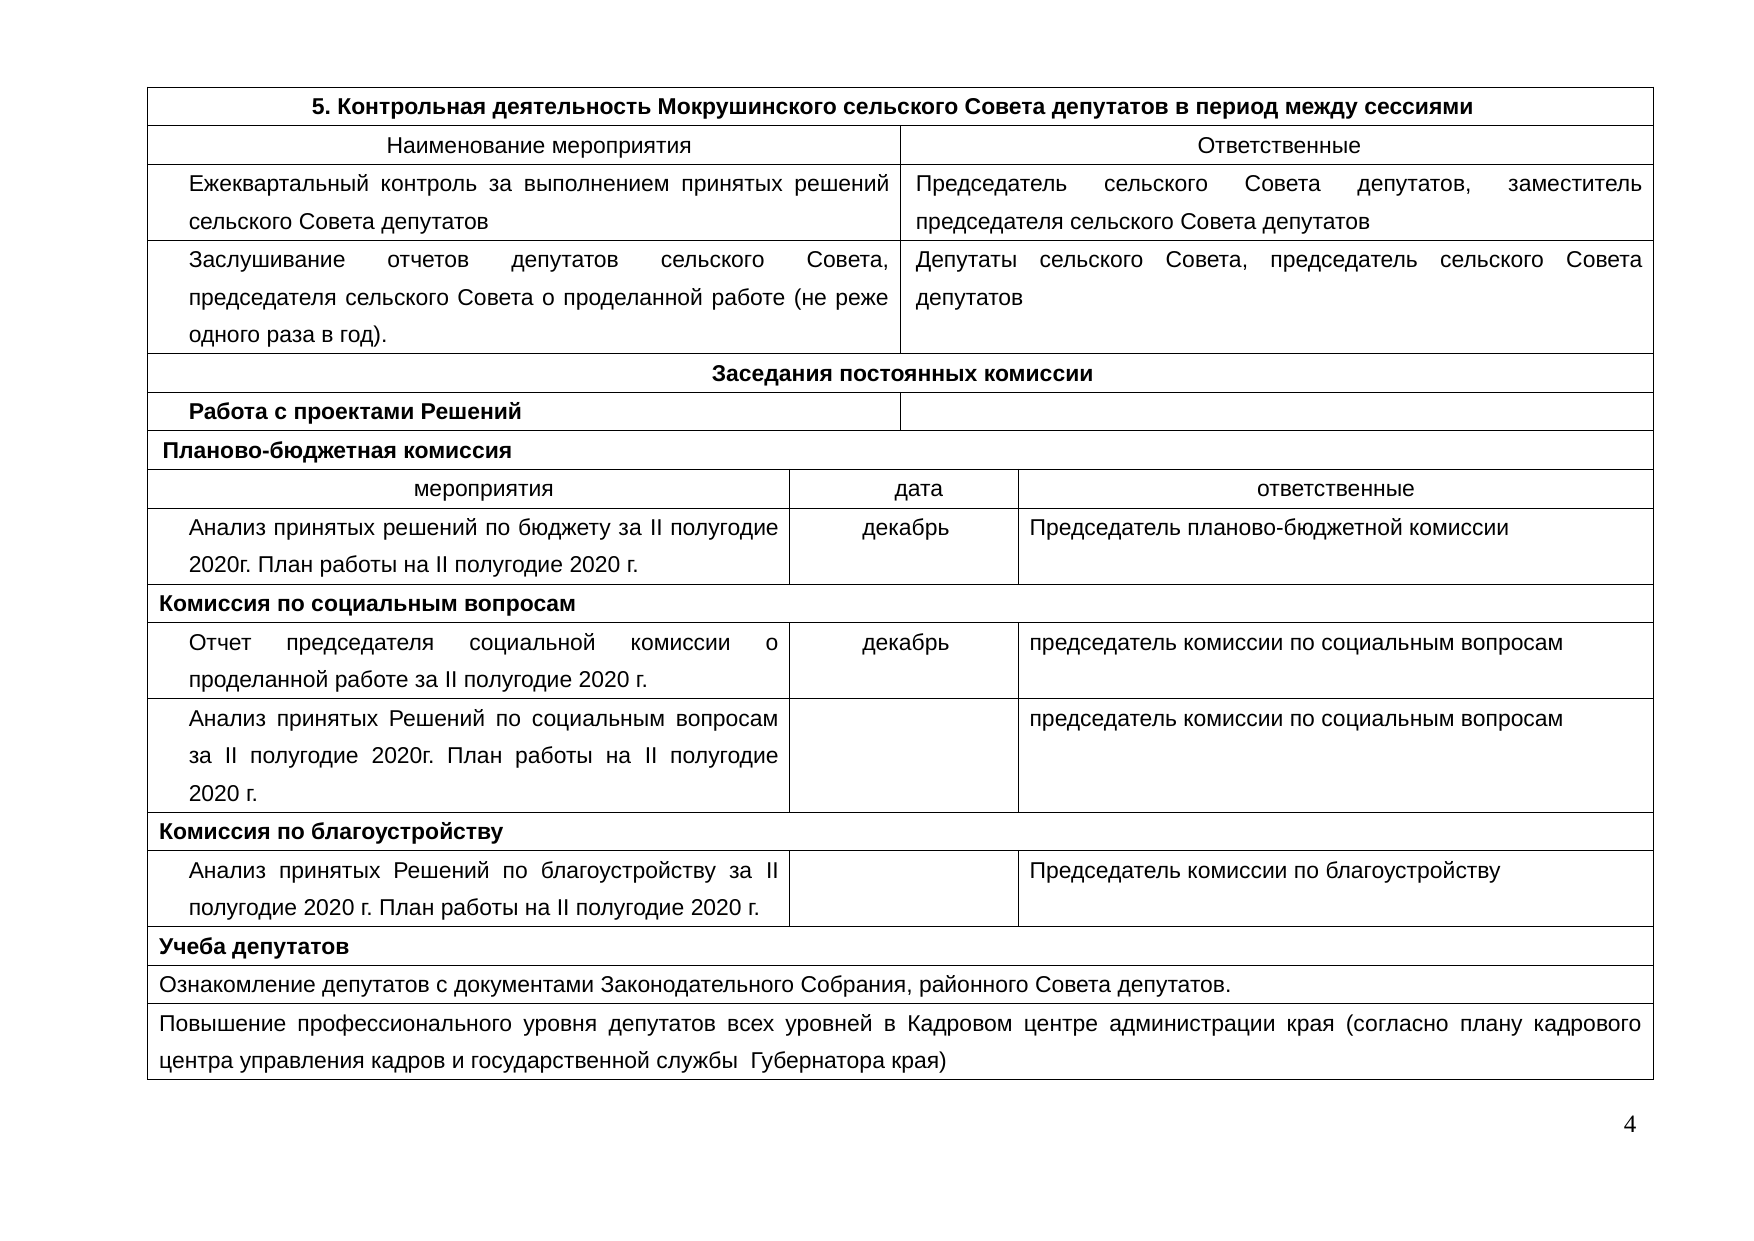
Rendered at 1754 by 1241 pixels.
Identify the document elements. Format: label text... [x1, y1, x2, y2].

table_cell Ежеквартальный контроль за выполнением принятых решений сельского Совета депутатов [148, 165, 900, 240]
table_cell Председатель сельского Совета депутатов, заместитель председателя сельского Совета депутатов [901, 165, 1653, 240]
table_cell [790, 699, 1018, 812]
table_cell декабрь [790, 623, 1018, 698]
table_cell председатель комиссии по социальным вопросам [1019, 699, 1653, 812]
table_cell Отчет председателя социальной комиссии о проделанной работе за II полугодие 2020 г. [148, 623, 789, 698]
table_cell Анализ принятых Решений по социальным вопросам за II полугодие 2020г. План работы на II полугодие 2020 г. [148, 699, 789, 812]
table_cell Комиссия по социальным вопросам [148, 585, 1653, 622]
table_cell Планово-бюджетная комиссия [148, 431, 1653, 469]
table_cell [790, 851, 1018, 926]
table_cell председатель комиссии по социальным вопросам [1019, 623, 1653, 698]
table_cell Депутаты сельского Совета, председатель сельского Совета депутатов [901, 241, 1653, 353]
table_cell Наименование мероприятия [148, 126, 900, 164]
table_cell Ознакомление депутатов с документами Законодательного Собрания, районного Совета депутатов. [148, 966, 1653, 1003]
table_cell Председатель планово-бюджетной комиссии [1019, 509, 1653, 583]
table_cell Заслушивание отчетов депутатов сельского Совета, председателя сельского Совета о проделанной работе (не реже одного раза в год). [148, 241, 900, 353]
table_cell декабрь [790, 509, 1018, 583]
table_cell Работа с проектами Решений [148, 393, 900, 430]
table_cell дата [790, 470, 1018, 507]
table_cell Повышение профессионального уровня депутатов всех уровней в Кадровом центре администрации края (согласно плану кадрового центра управления кадров и государственной службы Губернатора края) [148, 1004, 1653, 1079]
table_cell Учеба депутатов [148, 927, 1653, 965]
table_cell 5. Контрольная деятельность Мокрушинского сельского Совета депутатов в период между сессиями [148, 88, 1653, 125]
table_cell Анализ принятых Решений по благоустройству за II полугодие 2020 г. План работы на II полугодие 2020 г. [148, 851, 789, 926]
table_cell [901, 393, 1653, 430]
table_cell Комиссия по благоустройству [148, 813, 1653, 850]
table_cell мероприятия [148, 470, 789, 507]
table_cell ответственные [1019, 470, 1653, 507]
table_cell Анализ принятых решений по бюджету за II полугодие 2020г. План работы на II полугодие 2020 г. [148, 509, 789, 583]
table_cell Ответственные [901, 126, 1653, 164]
table_cell Председатель комиссии по благоустройству [1019, 851, 1653, 926]
table_cell Заседания постоянных комиссии [148, 354, 1653, 392]
